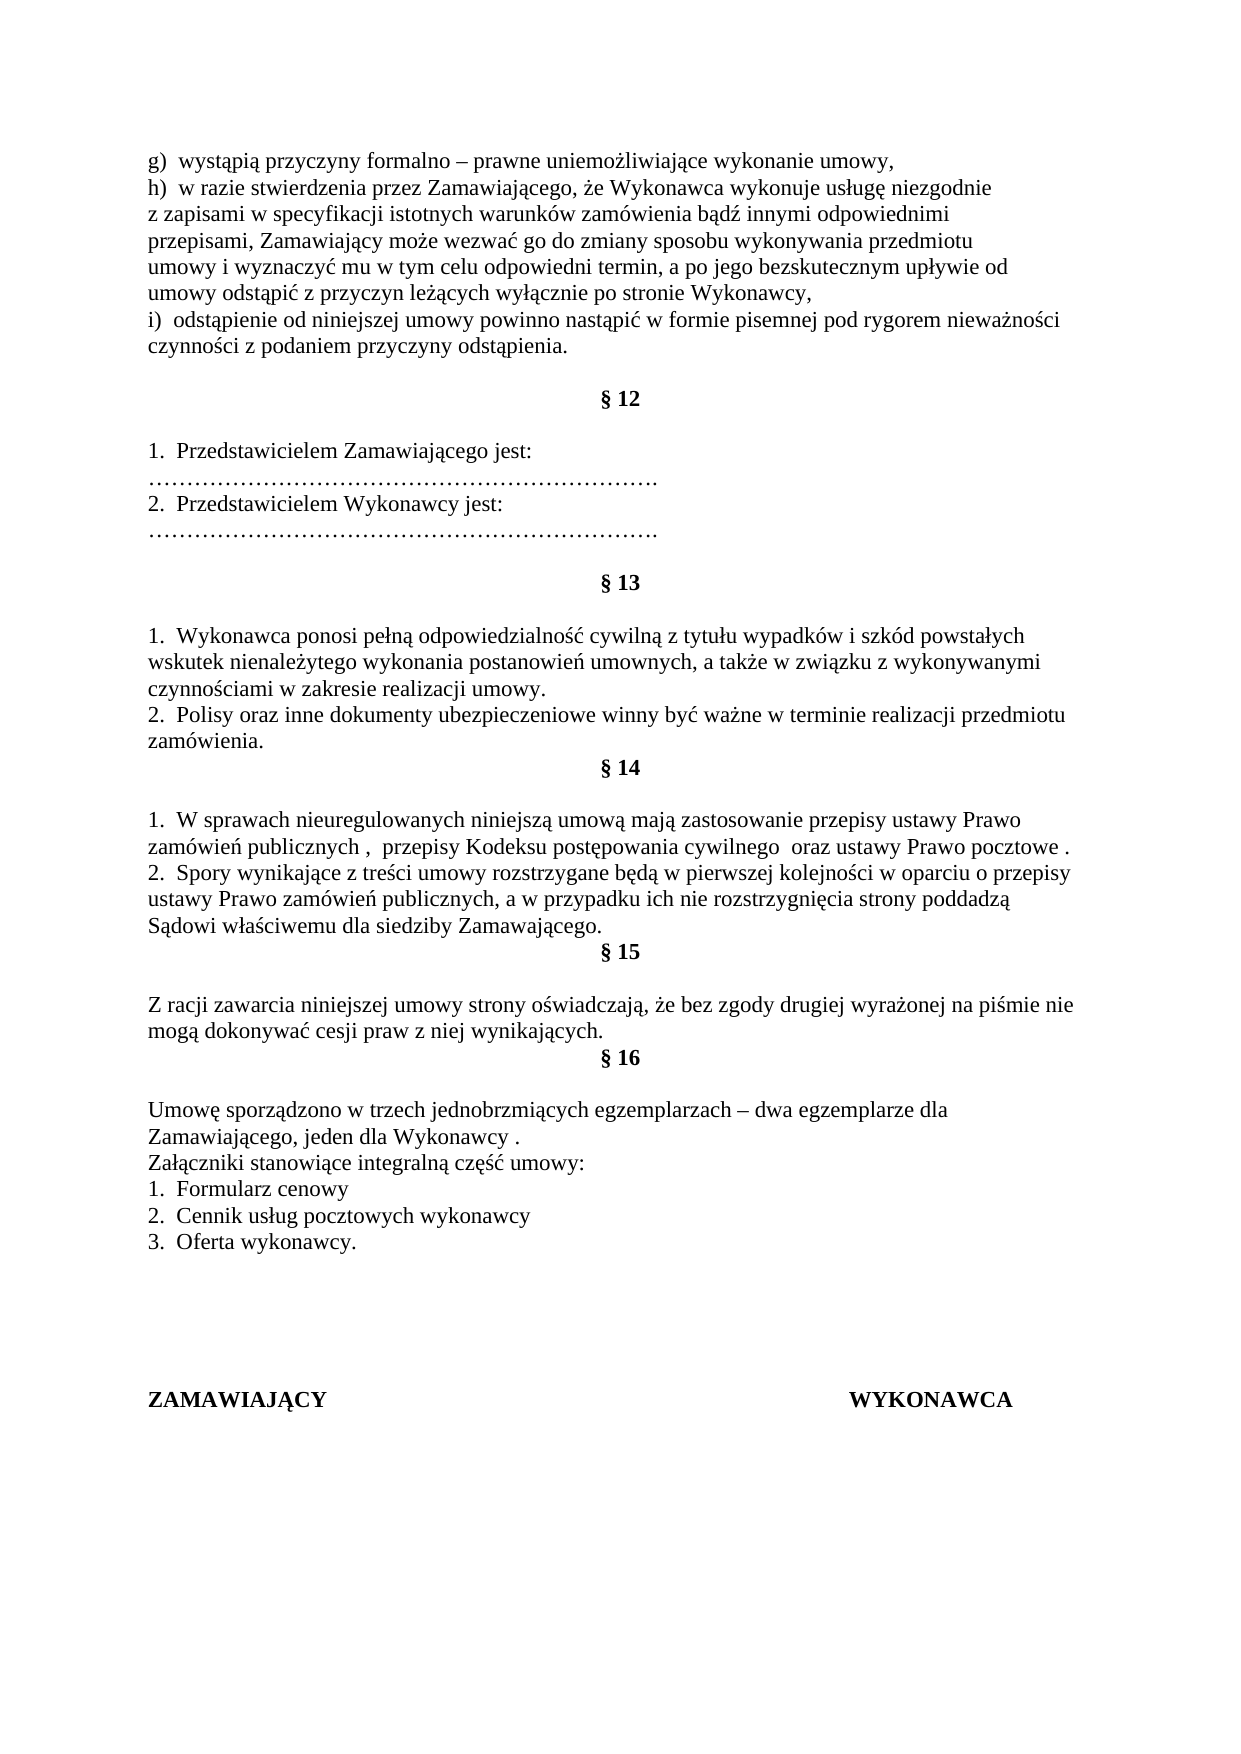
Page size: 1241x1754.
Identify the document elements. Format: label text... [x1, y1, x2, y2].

text 2. Przedstawicielem Wykonawcy jest: [148, 490, 1093, 517]
text ZAMAWIAJĄCY WYKONAWCA [148, 1386, 1093, 1413]
text 3. Oferta wykonawcy. [148, 1228, 1093, 1254]
text przepisami, Zamawiający może wezwać go do zmiany sposobu wykonywania przedmiotu [148, 227, 1093, 253]
text § 13 [148, 569, 1093, 596]
text 1. Przedstawicielem Zamawiającego jest: [148, 437, 1093, 464]
text zamówienia. [148, 727, 1093, 754]
text zamówień publicznych , przepisy Kodeksu postępowania cywilnego oraz ustawy Prawo pocztowe . [148, 833, 1093, 859]
text 1. W sprawach nieuregulowanych niniejszą umową mają zastosowanie przepisy ustawy Prawo [148, 806, 1093, 833]
text § 14 [148, 754, 1093, 780]
text czynnościami w zakresie realizacji umowy. [148, 675, 1093, 701]
text Załączniki stanowiące integralną część umowy: [148, 1149, 1093, 1175]
text Zamawiającego, jeden dla Wykonawcy . [148, 1123, 1093, 1149]
text …………………………………………………………. [148, 464, 1093, 490]
text z zapisami w specyfikacji istotnych warunków zamówienia bądź innymi odpowiednimi [148, 200, 1093, 227]
text mogą dokonywać cesji praw z niej wynikających. [148, 1017, 1093, 1044]
text …………………………………………………………. [148, 517, 1093, 543]
text Sądowi właściwemu dla siedziby Zamawającego. [148, 912, 1093, 938]
text umowy i wyznaczyć mu w tym celu odpowiedni termin, a po jego bezskutecznym upływie od [148, 253, 1093, 279]
text wskutek nienależytego wykonania postanowień umownych, a także w związku z wykonywanymi [148, 648, 1093, 675]
text h) w razie stwierdzenia przez Zamawiającego, że Wykonawca wykonuje usługę niezgodnie [148, 174, 1093, 200]
text i) odstąpienie od niniejszej umowy powinno nastąpić w formie pisemnej pod rygorem nieważności [148, 306, 1093, 332]
text 2. Spory wynikające z treści umowy rozstrzygane będą w pierwszej kolejności w oparciu o przepisy [148, 859, 1093, 886]
text 2. Polisy oraz inne dokumenty ubezpieczeniowe winny być ważne w terminie realizacji przedmiotu [148, 701, 1093, 727]
text Umowę sporządzono w trzech jednobrzmiących egzemplarzach – dwa egzemplarze dla [148, 1096, 1093, 1123]
text ustawy Prawo zamówień publicznych, a w przypadku ich nie rozstrzygnięcia strony poddadzą [148, 886, 1093, 912]
text g) wystąpią przyczyny formalno – prawne uniemożliwiające wykonanie umowy, [148, 148, 1093, 174]
text Z racji zawarcia niniejszej umowy strony oświadczają, że bez zgody drugiej wyrażonej na piśmie nie [148, 991, 1093, 1017]
text 1. Wykonawca ponosi pełną odpowiedzialność cywilną z tytułu wypadków i szkód powstałych [148, 622, 1093, 648]
text 2. Cennik usług pocztowych wykonawcy [148, 1202, 1093, 1228]
text umowy odstąpić z przyczyn leżących wyłącznie po stronie Wykonawcy, [148, 279, 1093, 306]
text § 12 [148, 385, 1093, 411]
text 1. Formularz cenowy [148, 1175, 1093, 1202]
text § 16 [148, 1044, 1093, 1070]
text § 15 [148, 938, 1093, 964]
text czynności z podaniem przyczyny odstąpienia. [148, 332, 1093, 358]
